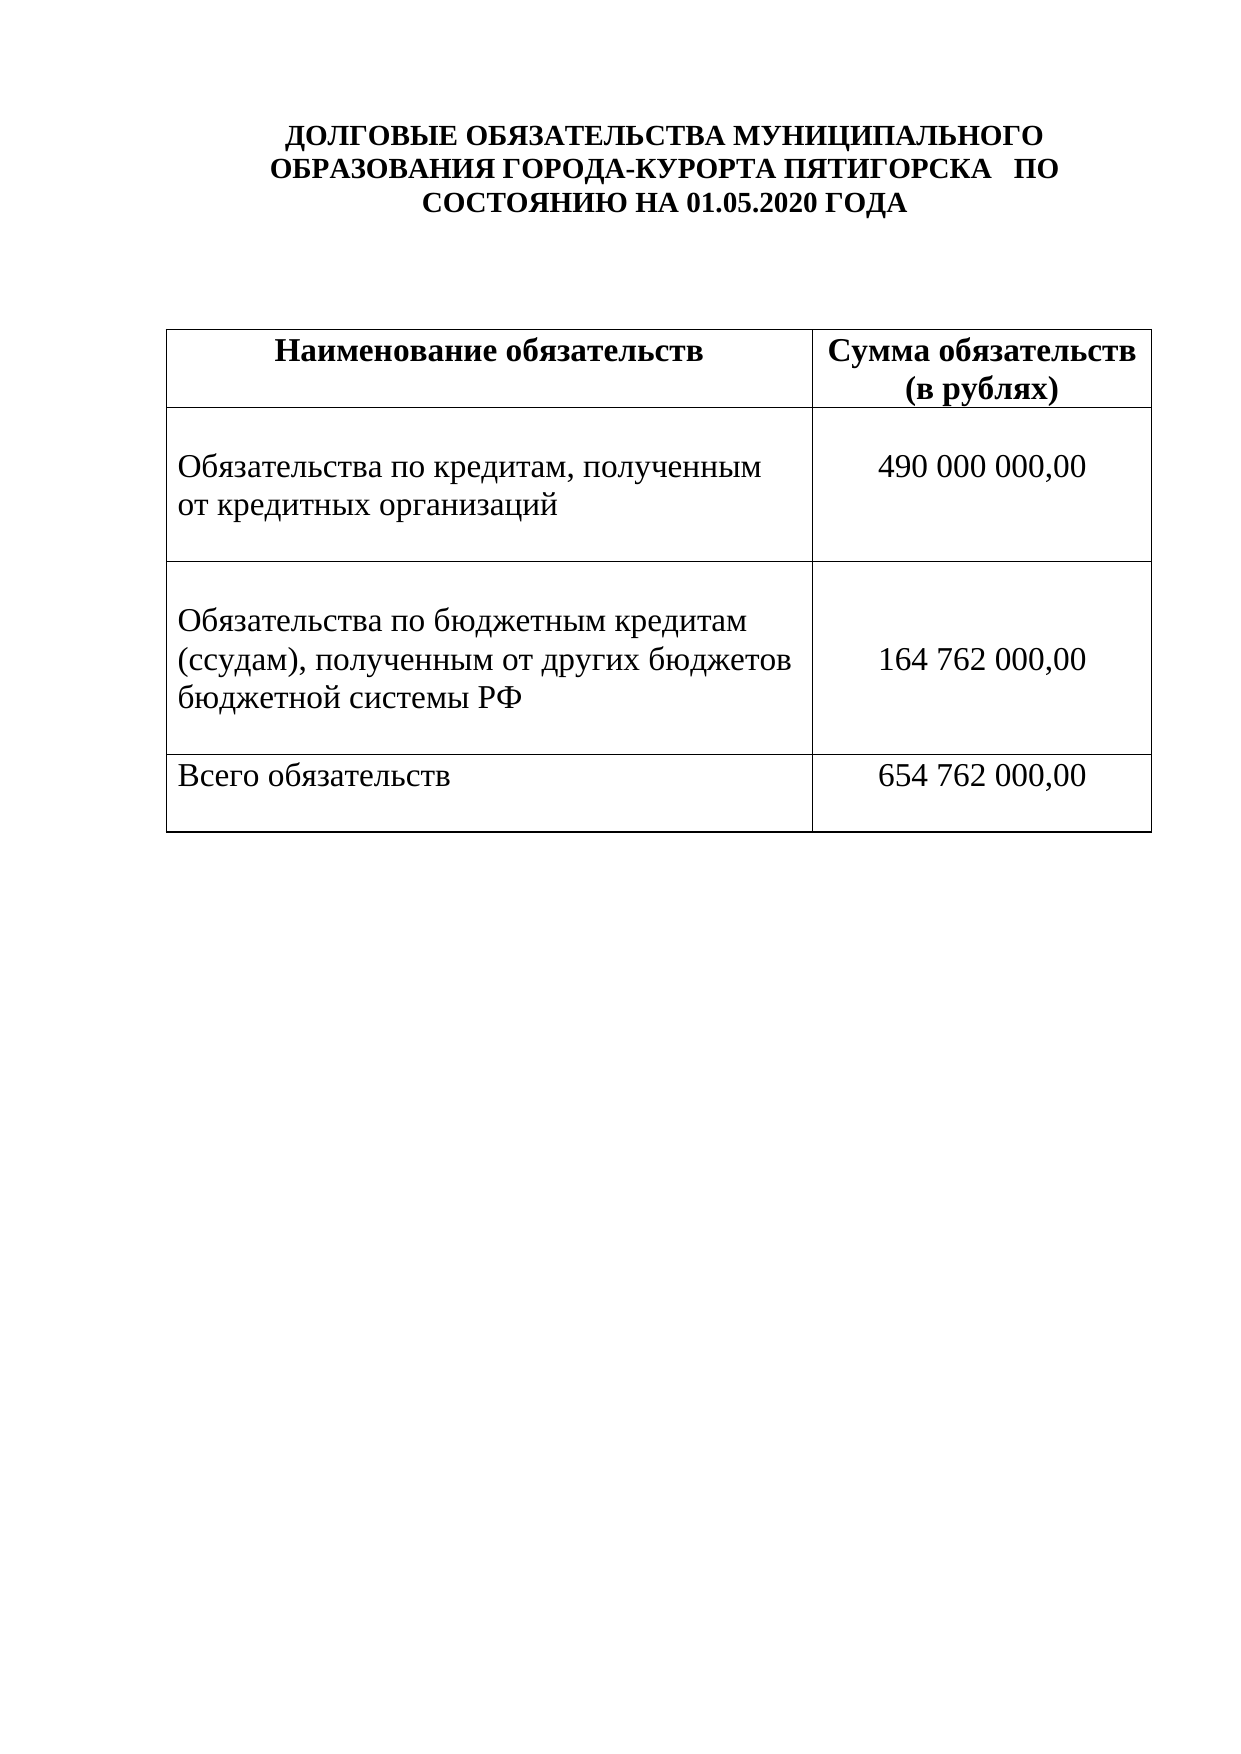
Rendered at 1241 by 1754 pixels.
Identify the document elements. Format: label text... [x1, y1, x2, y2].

table_cell Всего обязательств [167, 755, 812, 831]
text ДОЛГОВЫЕ ОБЯЗАТЕЛЬСТВА МУНИЦИПАЛЬНОГО ОБРАЗОВАНИЯ ГОРОДА-КУРОРТА ПЯТИГОРСКА ПО СОСТОЯНИЮ НА 01.05.2020 ГОДА [177, 118, 1152, 219]
table_cell Обязательства по кредитам, полученным от кредитных организаций [167, 408, 812, 561]
table_cell Обязательства по бюджетным кредитам (ссудам), полученным от других бюджетов бюджетной системы РФ [167, 562, 812, 754]
table_header Сумма обязательств (в рублях) [813, 330, 1151, 407]
table_cell 654 762 000,00 [813, 755, 1151, 831]
table_cell 490 000 000,00 [813, 408, 1151, 561]
table_cell 164 762 000,00 [813, 562, 1151, 754]
table_header Наименование обязательств [167, 330, 812, 407]
